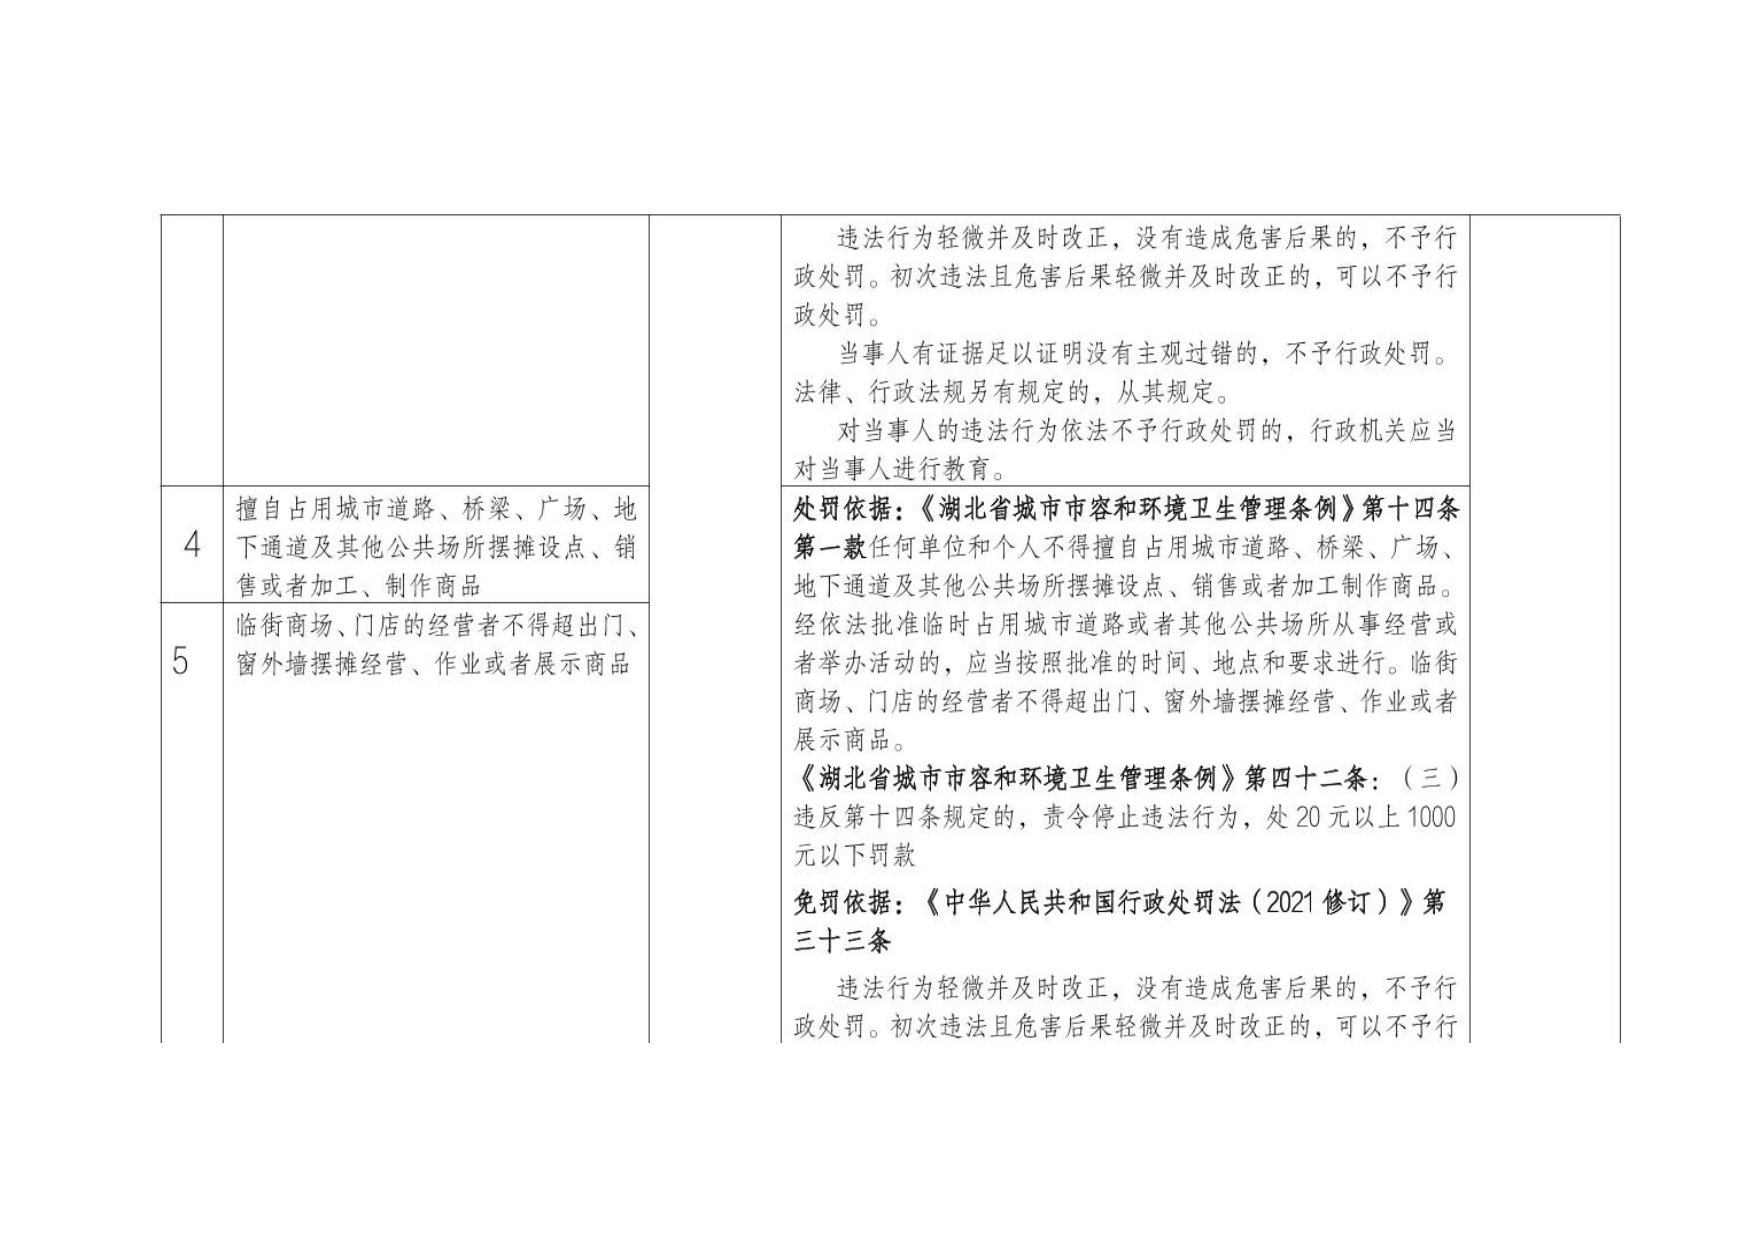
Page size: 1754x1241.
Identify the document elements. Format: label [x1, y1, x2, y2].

picture [150, 197, 1625, 1043]
